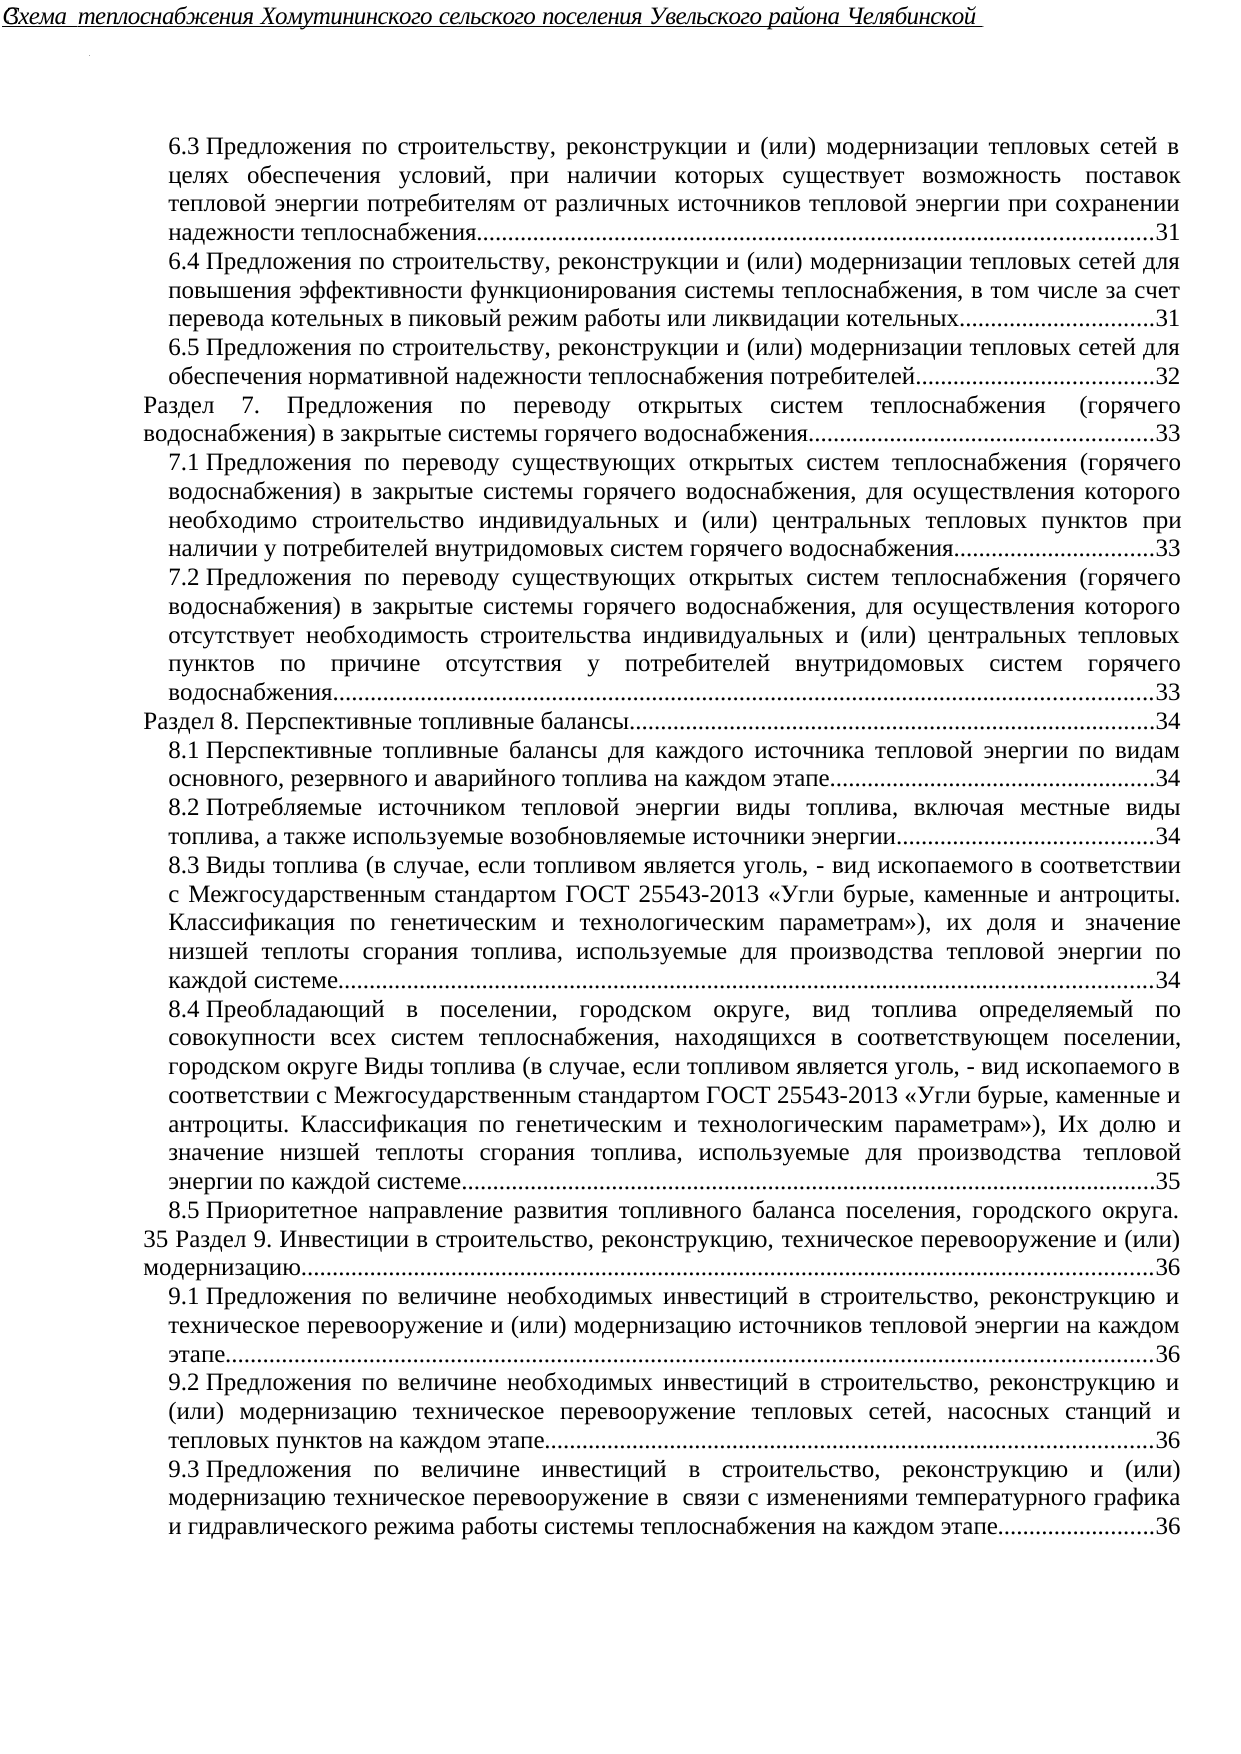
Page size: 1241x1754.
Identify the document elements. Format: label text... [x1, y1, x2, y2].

list Предложения по величине необходимых инвестиций в строительство, реконструкцию и техническое перевооружение и (или) модернизацию источников тепловой энергии на каждом этапе 36 [168, 1281, 1180, 1367]
list Предложения по строительству, реконструкции и (или) модернизации тепловых сетей для обеспечения нормативной надежности теплоснабжения потребителей 32 [168, 332, 1181, 390]
list Потребляемые источником тепловой энергии виды топлива, включая местные виды топлива, а также используемые возобновляемые источники энергии 34 [168, 792, 1181, 850]
text Раздел 7. Предложения по переводу открытых систем теплоснабжения (горячего водоснабжения) в закрытые системы горячего водоснабжения 33 [143, 390, 1181, 447]
list Преобладающий в поселении, городском округе, вид топлива определяемый по совокупности всех систем теплоснабжения, находящихся в соответствующем поселении, городском округе Виды топлива (в случае, если топливом является уголь, - вид ископаемого в соответствии с Межгосударственным стандартом ГОСТ 25543-2013 «Угли бурые, каменные и антроциты. Классификация по генетическим и технологическим параметрам»), Их долю и значение низшей теплоты сгорания топлива, используемые для производства тепловой энергии по каждой системе 35 [168, 994, 1182, 1195]
list Перспективные топливные балансы для каждого источника тепловой энергии по видам основного, резервного и аварийного топлива на каждом этапе 34 [168, 735, 1181, 792]
list Виды топлива (в случае, если топливом является уголь, - вид ископаемого в соответствии с Межгосударственным стандартом ГОСТ 25543-2013 «Угли бурые, каменные и антроциты. Классификация по генетическим и технологическим параметрам»), их доля и значение низшей теплоты сгорания топлива, используемые для производства тепловой энергии по каждой системе 34 [168, 850, 1181, 994]
list Предложения по строительству, реконструкции и (или) модернизации тепловых сетей в целях обеспечения условий, при наличии которых существует возможность поставок тепловой энергии потребителям от различных источников тепловой энергии при сохранении надежности теплоснабжения 31 [168, 131, 1181, 246]
list Предложения по строительству, реконструкции и (или) модернизации тепловых сетей для повышения эффективности функционирования системы теплоснабжения, в том числе за счет перевода котельных в пиковый режим работы или ликвидации котельных 31 [168, 246, 1181, 332]
list Предложения по переводу существующих открытых систем теплоснабжения (горячего водоснабжения) в закрытые системы горячего водоснабжения, для осуществления которого отсутствует необходимость строительства индивидуальных и (или) центральных тепловых пунктов по причине отсутствия у потребителей внутридомовых систем горячего водоснабжения 33 [168, 562, 1181, 706]
list Предложения по величине инвестиций в строительство, реконструкцию и (или) модернизацию техническое перевооружение в связи с изменениями температурного графика и гидравлического режима работы системы теплоснабжения на каждом этапе 36 [168, 1454, 1181, 1540]
list Приоритетное направление развития топливного баланса поселения, городского округа. 35 Раздел 9. Инвестиции в строительство, реконструкцию, техническое перевооружение и (или) модернизацию 36 [143, 1195, 1180, 1281]
list Предложения по переводу существующих открытых систем теплоснабжения (горячего водоснабжения) в закрытые системы горячего водоснабжения, для осуществления которого необходимо строительство индивидуальных и (или) центральных тепловых пунктов при наличии у потребителей внутридомовых систем горячего водоснабжения 33 [168, 447, 1181, 562]
list Предложения по величине необходимых инвестиций в строительство, реконструкцию и (или) модернизацию техническое перевооружение тепловых сетей, насосных станций и тепловых пунктов на каждом этапе 36 [168, 1367, 1180, 1454]
text Раздел 8. Перспективные топливные балансы 34 [143, 706, 1238, 735]
